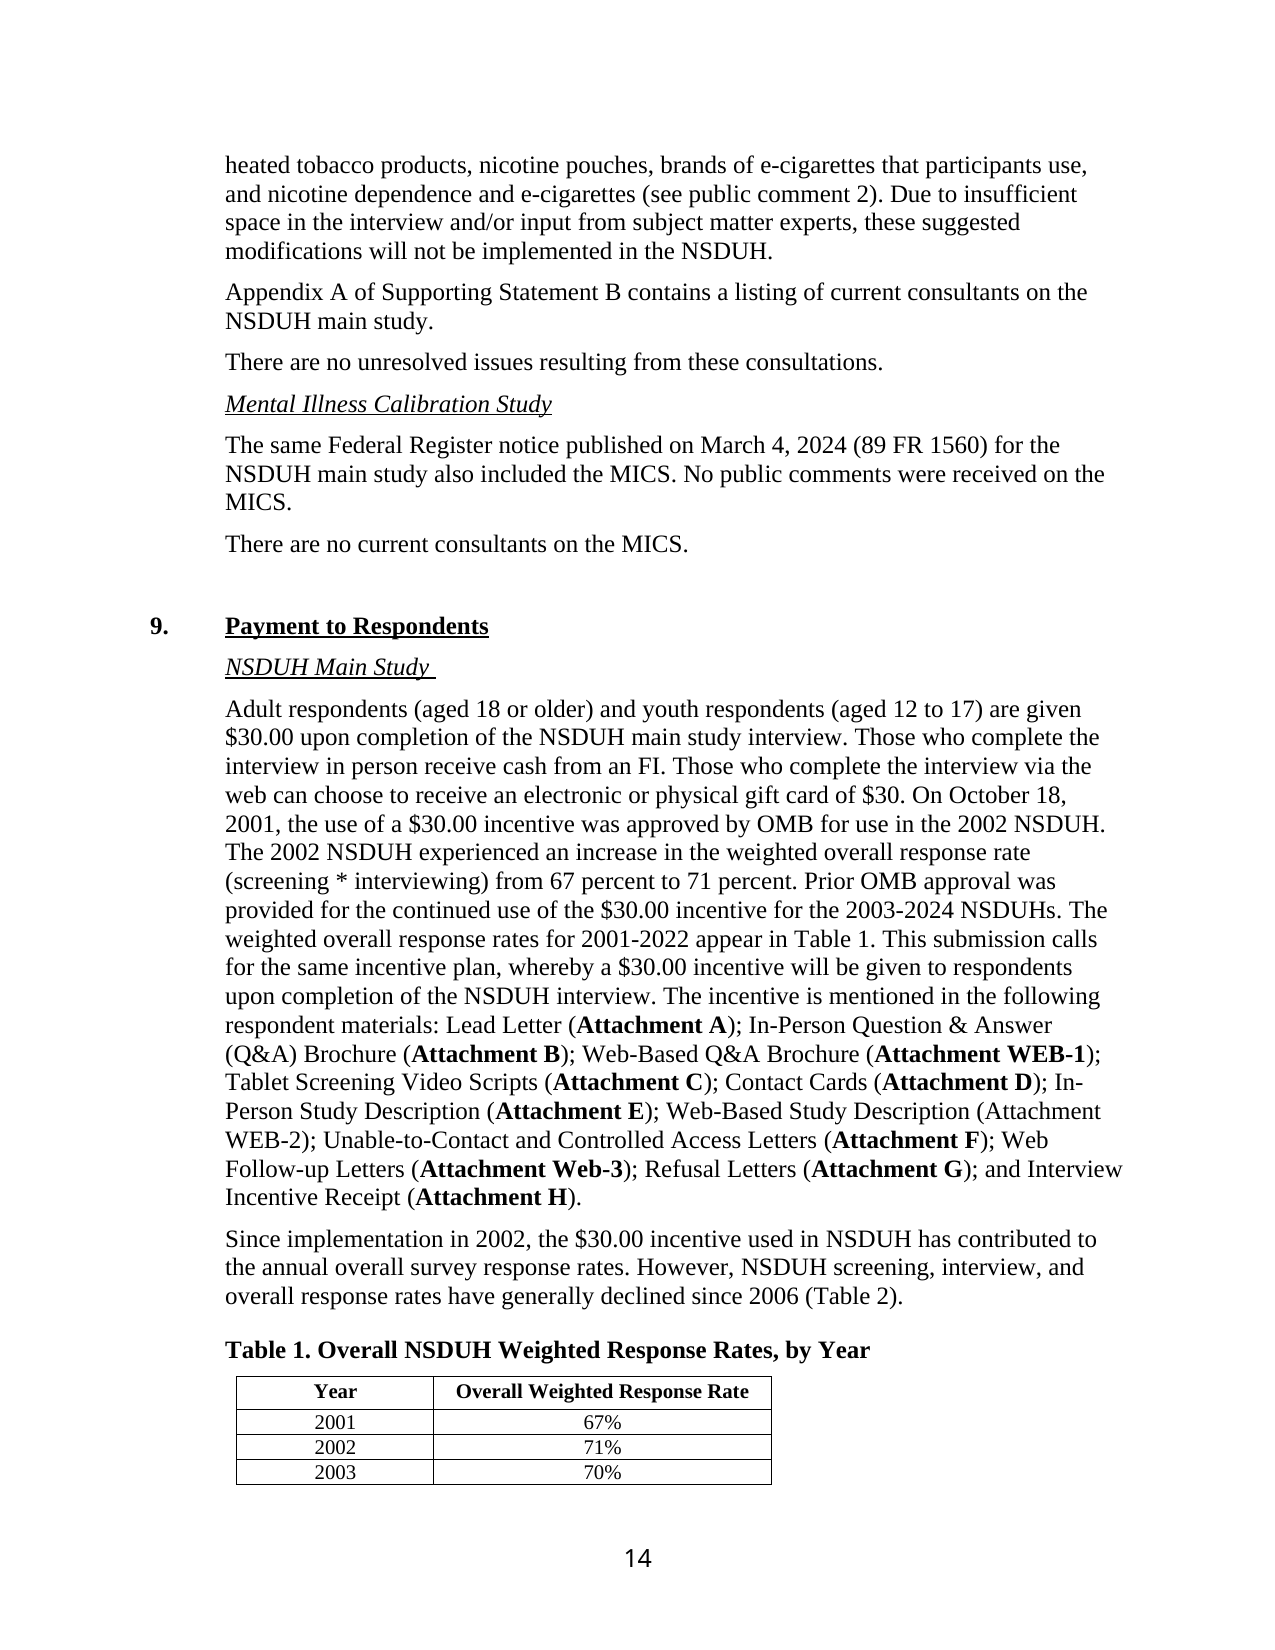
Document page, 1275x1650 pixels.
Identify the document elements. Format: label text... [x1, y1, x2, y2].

text NSDUH Main Study [225, 652, 1125, 681]
table_cell 2003 [237, 1460, 433, 1484]
table_header Year [237, 1377, 433, 1409]
title Table 1. Overall NSDUH Weighted Response Rates, by Year [225, 1335, 1125, 1364]
table_cell 2002 [237, 1435, 433, 1459]
table_header Overall Weighted Response Rate [434, 1377, 771, 1409]
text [225, 150, 1125, 265]
text Appendix A of Supporting Statement B contains a listing of current consultants on the NSDUH main study. [225, 277, 1125, 335]
text There are no unresolved issues resulting from these consultations. [225, 347, 1125, 376]
text Adult respondents (aged 18 or older) and youth respondents (aged 12 to 17) are given $30.00 upon completion of the NSDUH main study interview. Those who complete the interview in person receive cash from an FI. Those who complete the interview via the web can choose to receive an electronic or physical gift card of $30. On October 18, 2001, the use of a $30.00 incentive was approved by OMB for use in the 2002 NSDUH. The 2002 NSDUH experienced an increase in the weighted overall response rate (screening * interviewing) from 67 percent to 71 percent. Prior OMB approval was provided for the continued use of the $30.00 incentive for the 2003-2024 NSDUHs. The weighted overall response rates for 2001-2022 appear in Table 1. This submission calls for the same incentive plan, whereby a $30.00 incentive will be given to respondents upon completion of the NSDUH interview. The incentive is mentioned in the following respondent materials: Lead Letter (Attachment A); In-Person Question & Answer (Q&A) Brochure (Attachment B); Web-Based Q&A Brochure (Attachment WEB-1); Tablet Screening Video Scripts (Attachment C); Contact Cards (Attachment D); In-Person Study Description (Attachment E); Web-Based Study Description (Attachment WEB-2); Unable-to-Contact and Controlled Access Letters (Attachment F); Web Follow-up Letters (Attachment Web-3); Refusal Letters (Attachment G); and Interview Incentive Receipt (Attachment H). [225, 694, 1125, 1211]
table_cell 67% [434, 1410, 771, 1434]
subtitle 9. Payment to Respondents [150, 611, 1125, 640]
text Since implementation in 2002, the $30.00 incentive used in NSDUH has contributed to the annual overall survey response rates. However, NSDUH screening, interview, and overall response rates have generally declined since 2006 (Table 2). [225, 1224, 1125, 1310]
text The same Federal Register notice published on March 4, 2024 (89 FR 1560) for the NSDUH main study also included the MICS. No public comments were received on the MICS. [225, 430, 1125, 516]
table_cell 71% [434, 1435, 771, 1459]
table_cell 2001 [237, 1410, 433, 1434]
text There are no current consultants on the MICS. [225, 529, 1125, 557]
text Mental Illness Calibration Study [225, 389, 1125, 417]
table_cell 70% [434, 1460, 771, 1484]
